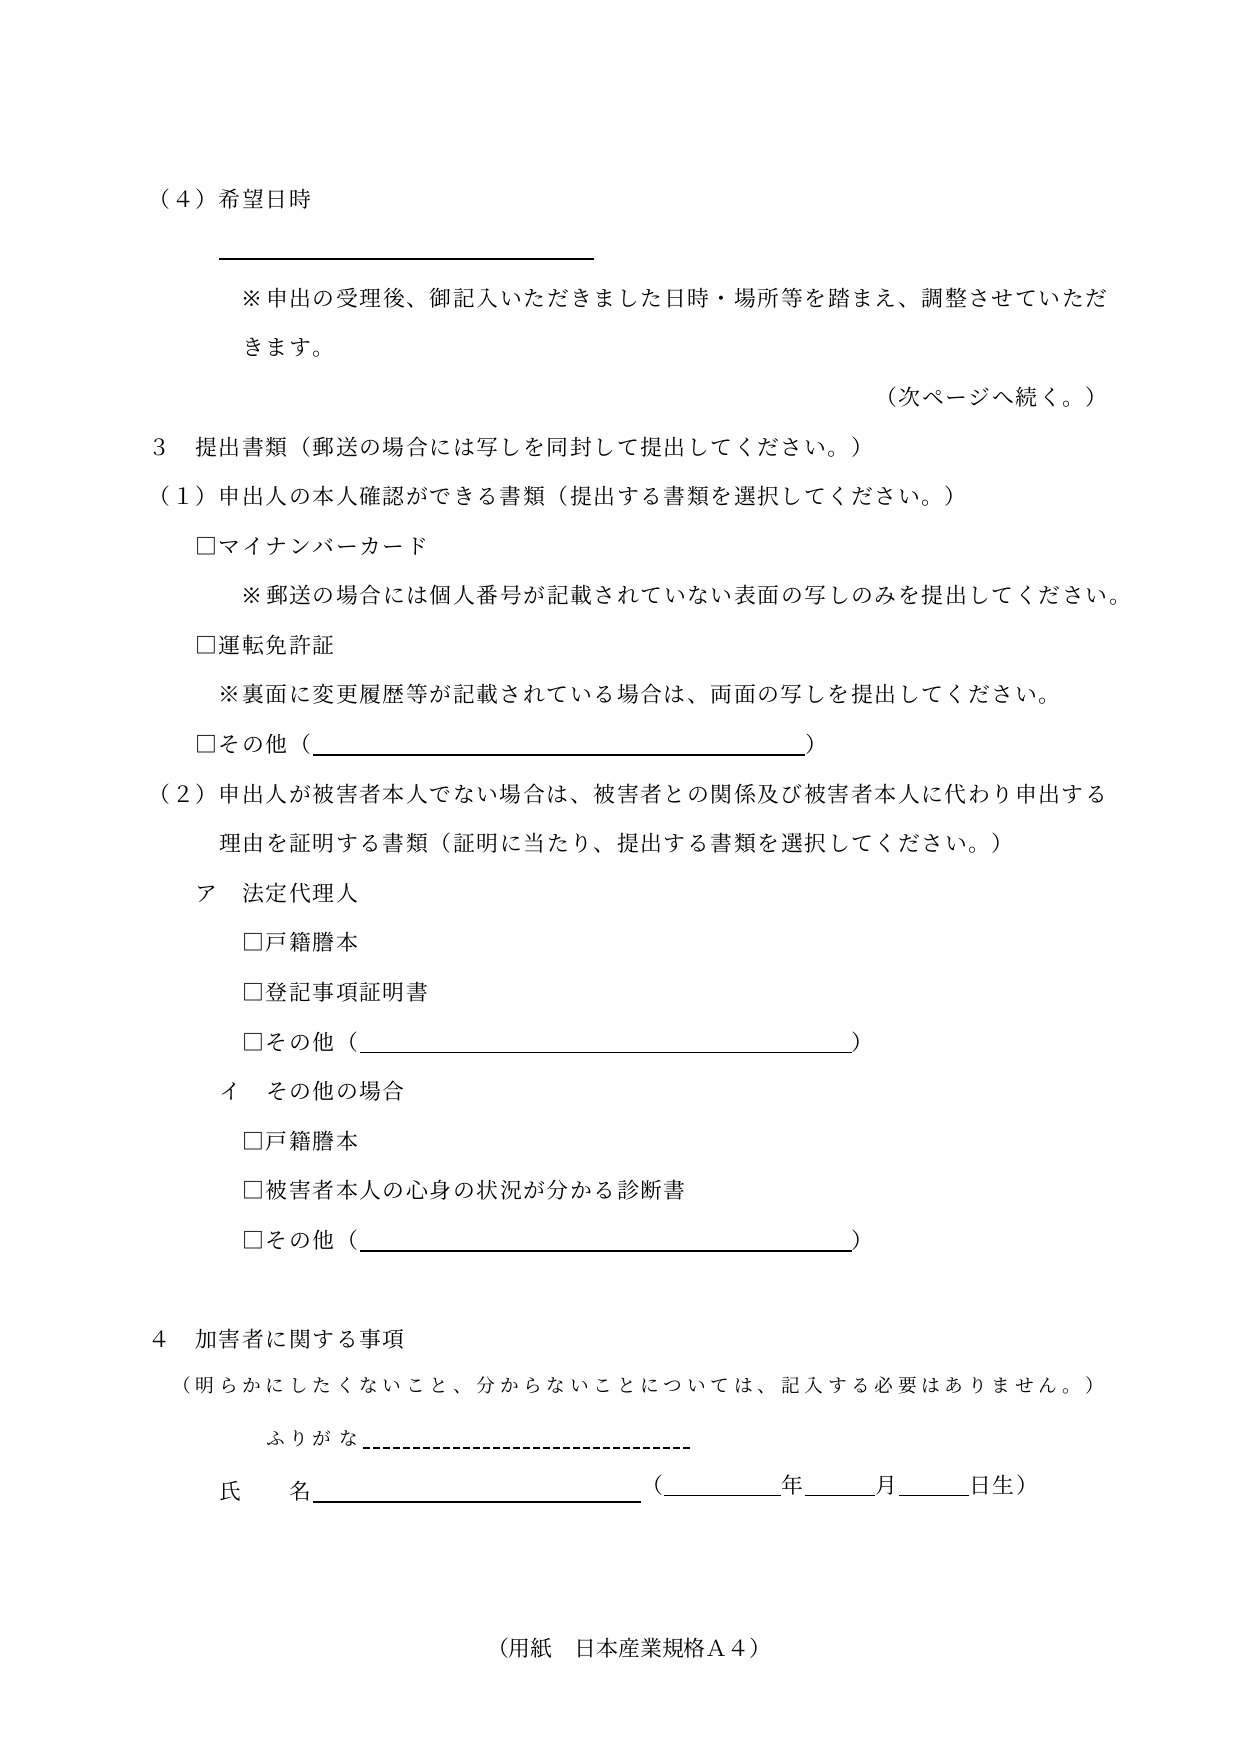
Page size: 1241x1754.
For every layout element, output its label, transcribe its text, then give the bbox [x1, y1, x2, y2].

text □運転免許証 [148, 619, 1109, 668]
text ※申出の受理後、御記入いただきました日時・場所等を踏まえ、調整させていただきます。 [219, 272, 1109, 371]
text □戸籍謄本 [148, 1115, 1109, 1164]
text □その他（ ） [172, 1016, 1109, 1065]
text □登記事項証明書 [148, 966, 1109, 1016]
text ※裏面に変更履歴等が記載されている場合は、両面の写しを提出してください。 [148, 668, 1109, 718]
text （明らかにしたくないこと、分からないことについては、記入する必要はありません。） [148, 1363, 1109, 1412]
text イ その他の場合 [196, 1065, 1109, 1115]
text □被害者本人の心身の状況が分かる診断書 [172, 1164, 1109, 1214]
text ４ 加害者に関する事項 [148, 1313, 1109, 1363]
text （２）申出人が被害者本人でない場合は、被害者との関係及び被害者本人に代わり申出する理由を証明する書類（証明に当たり、提出する書類を選択してください。） [148, 768, 1109, 867]
text （４）希望日時 [148, 173, 1109, 222]
text □その他（ ） [148, 1214, 1109, 1263]
text ３ 提出書類（郵送の場合には写しを同封して提出してください。） [148, 421, 1109, 470]
text □戸籍謄本 [148, 916, 1109, 966]
text □マイナンバーカード [148, 520, 1109, 569]
text ※郵送の場合には個人番号が記載されていない表面の写しのみを提出してください。 [148, 569, 1109, 619]
text 氏 名 （ 年 月 日生） [148, 1462, 1109, 1511]
text □その他（ ） [148, 718, 1109, 768]
text （１）申出人の本人確認ができる書類（提出する書類を選択してください。） [148, 470, 1109, 520]
text （次ページへ続く。） [219, 371, 1109, 421]
text ふりがな [148, 1412, 1109, 1462]
text ア 法定代理人 [148, 867, 1109, 916]
